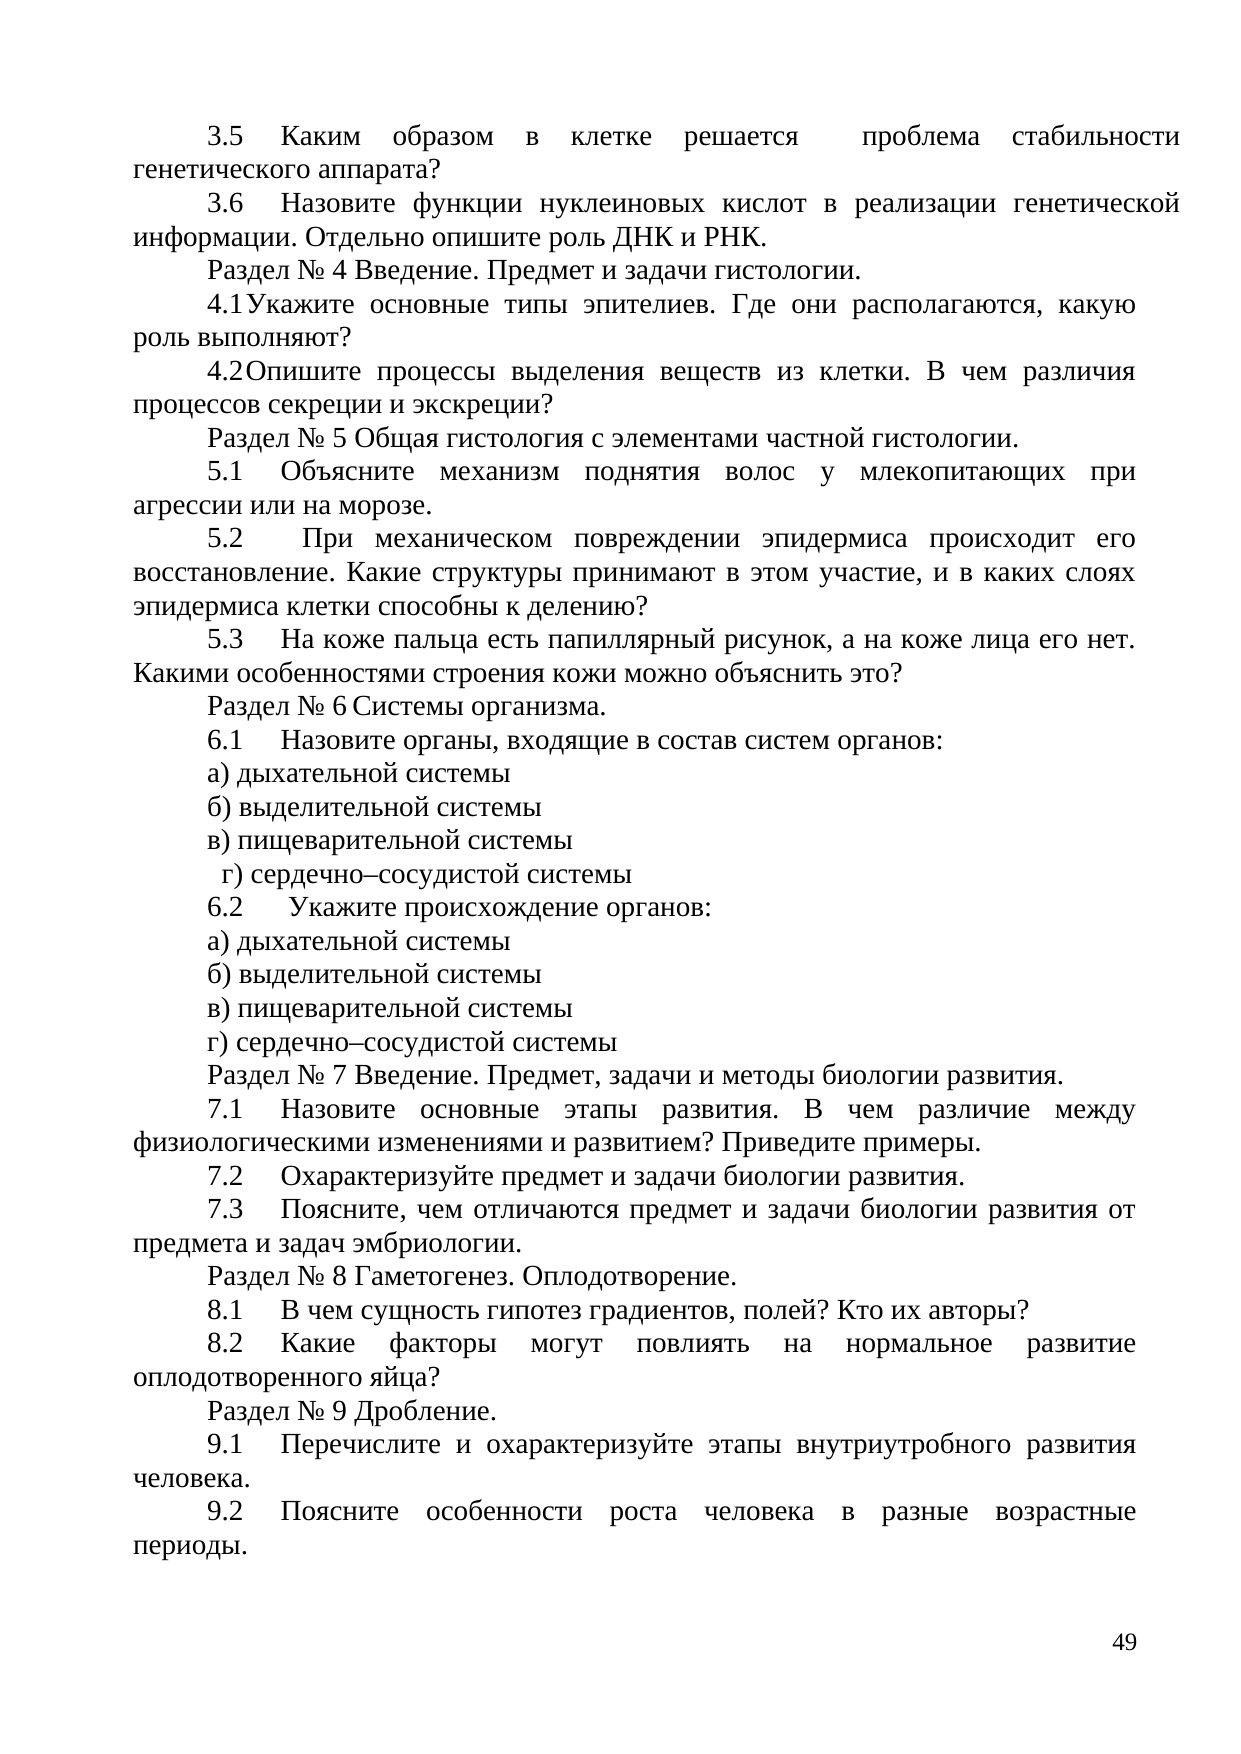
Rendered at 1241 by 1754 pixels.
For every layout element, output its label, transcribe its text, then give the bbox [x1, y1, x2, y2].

list Охарактеризуйте предмет и задачи биологии развития. [133, 1158, 1137, 1191]
list При механическом повреждении эпидермиса происходит его восстановление. Какие структуры принимают в этом участие, и в каких слоях эпидермиса клетки способны к делению? [133, 521, 1137, 621]
text Раздел № 8 Гаметогенез. Оплодотворение. [133, 1258, 1137, 1292]
text б) выделительной системы [133, 789, 1137, 822]
list Объясните механизм поднятия волос у млекопитающих при агрессии или на морозе. [133, 453, 1137, 521]
list На коже пальца есть папиллярный рисунок, а на коже лица его нет. Какими особенностями строения кожи можно объяснить это? [133, 621, 1137, 688]
list Назовите органы, входящие в состав систем органов: [133, 722, 1137, 755]
list Перечислите и охарактеризуйте этапы внутриутробного развития человека. [133, 1426, 1137, 1493]
text в) пищеварительной системы [133, 822, 1137, 856]
list В чем сущность гипотез градиентов, полей? Кто их авторы? [133, 1292, 1137, 1326]
list Раздел № 5 Общая гистология с элементами частной гистологии. [133, 420, 1181, 453]
text Раздел № 6 Системы организма. [133, 688, 1181, 722]
text Раздел № 7 Введение. Предмет, задачи и методы биологии развития. [133, 1057, 1137, 1091]
list Поясните, чем отличаются предмет и задачи биологии развития от предмета и задач эмбриологии. [133, 1191, 1137, 1258]
list Опишите процессы выделения веществ из клетки. В чем различия процессов секреции и экскреции? [133, 353, 1137, 420]
list Какие факторы могут повлиять на нормальное развитие оплодотворенного яйца? [133, 1326, 1137, 1393]
text а) дыхательной системы [133, 923, 1137, 957]
list Назовите основные этапы развития. В чем различие между физиологическими изменениями и развитием? Приведите примеры. [133, 1091, 1137, 1158]
list Раздел № 4 Введение. Предмет и задачи гистологии. [133, 252, 1181, 286]
text г) сердечно–сосудистой системы [133, 1024, 1137, 1057]
text а) дыхательной системы [133, 755, 1137, 789]
list Укажите происхождение органов: [133, 889, 1137, 923]
list Укажите основные типы эпителиев. Где они располагаются, какую роль выполняют? [133, 286, 1137, 353]
list Поясните особенности роста человека в разные возрастные периоды. [133, 1493, 1137, 1560]
text Раздел № 9 Дробление. [133, 1393, 1137, 1426]
list Каким образом в клетке решается проблема стабильности генетического аппарата? [133, 118, 1181, 185]
text в) пищеварительной системы [133, 990, 1137, 1024]
text б) выделительной системы [133, 957, 1137, 990]
text г) сердечно–сосудистой системы [133, 856, 1137, 889]
list Назовите функции нуклеиновых кислот в реализации генетической информации. Отдельно опишите роль ДНК и РНК. [133, 185, 1181, 252]
